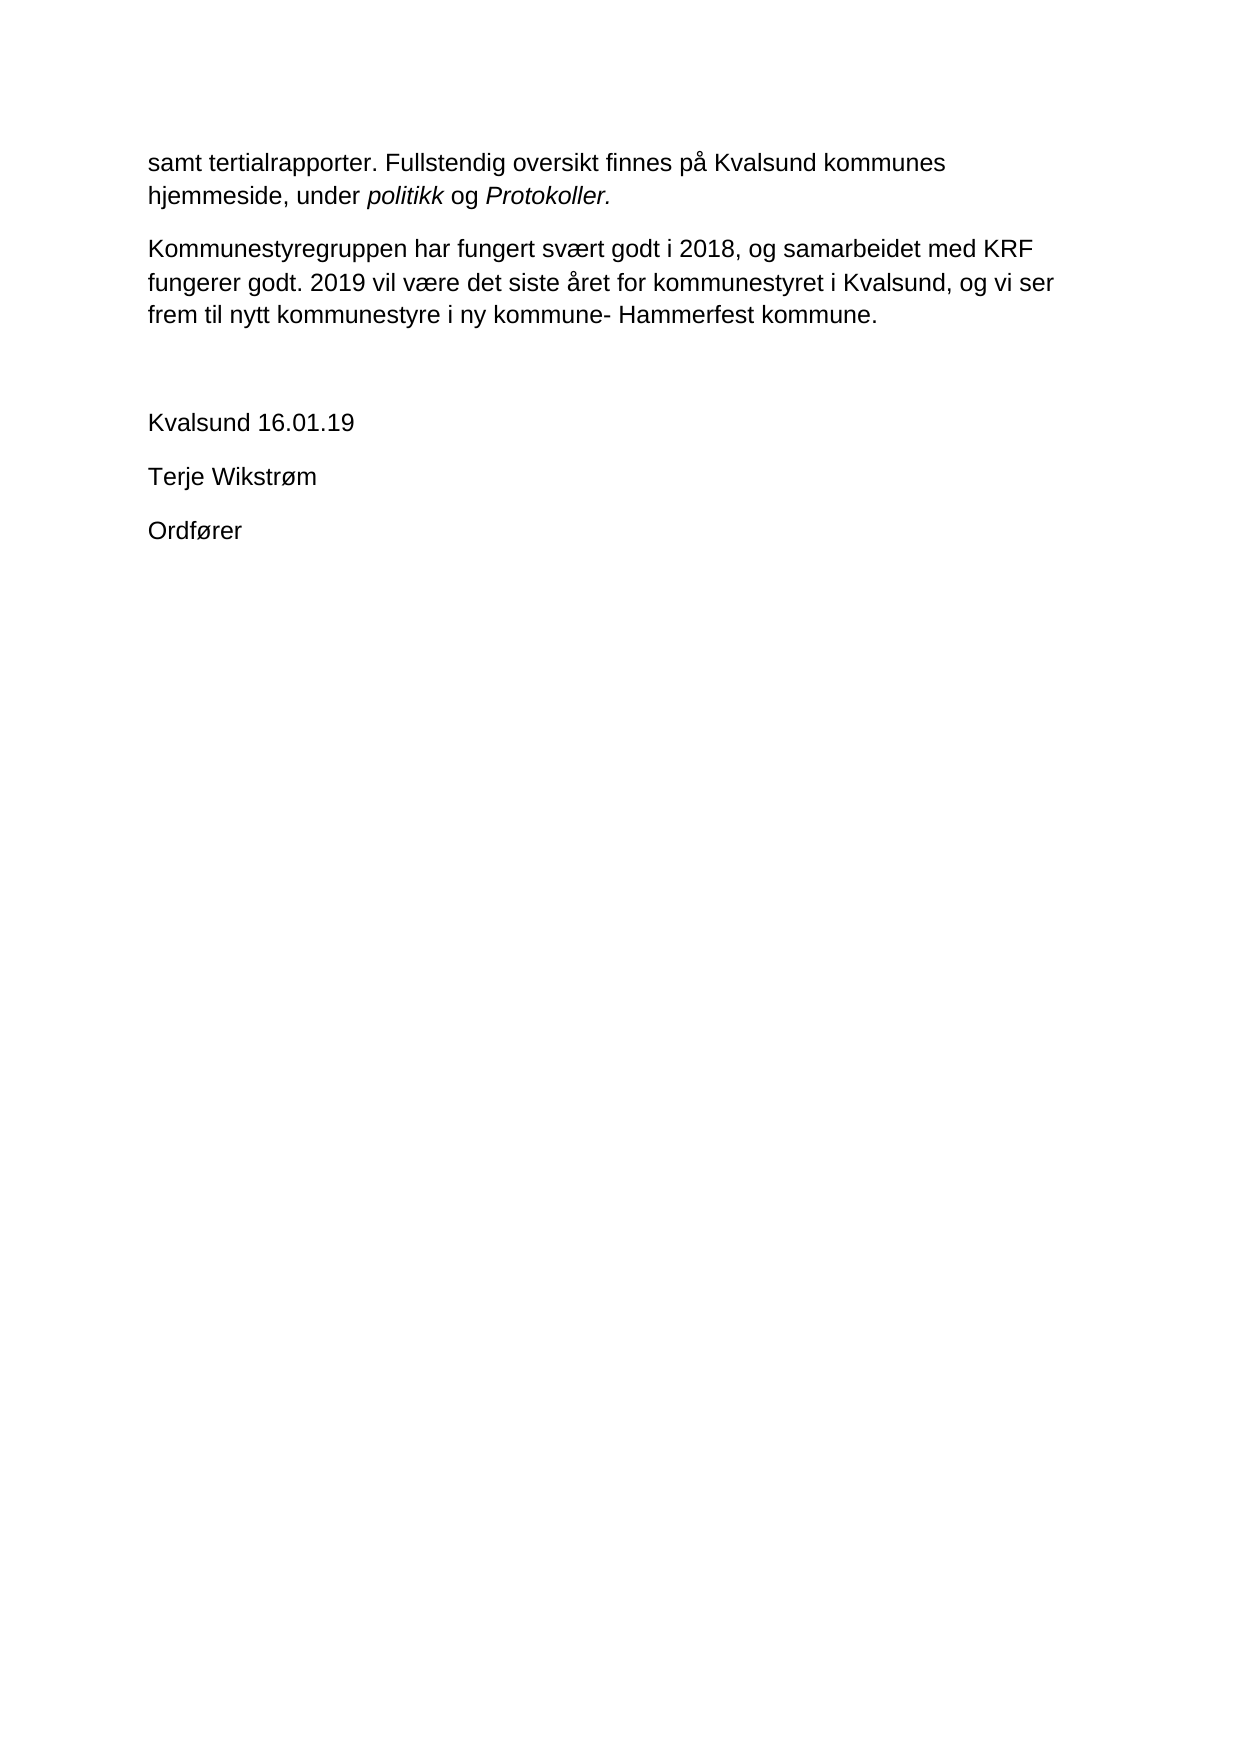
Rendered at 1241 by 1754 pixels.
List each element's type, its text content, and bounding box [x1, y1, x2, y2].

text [148, 148, 1093, 209]
text Kommunestyregruppen har fungert svært godt i 2018, og samarbeidet med KRF fungerer godt. 2019 vil være det siste året for kommunestyret i Kvalsund, og vi ser frem til nytt kommunestyre i ny kommune- Hammerfest kommune. [148, 234, 1093, 329]
text Kvalsund 16.01.19 [148, 408, 1093, 437]
text Ordfører [148, 516, 1093, 545]
text Terje Wikstrøm [148, 462, 1093, 491]
